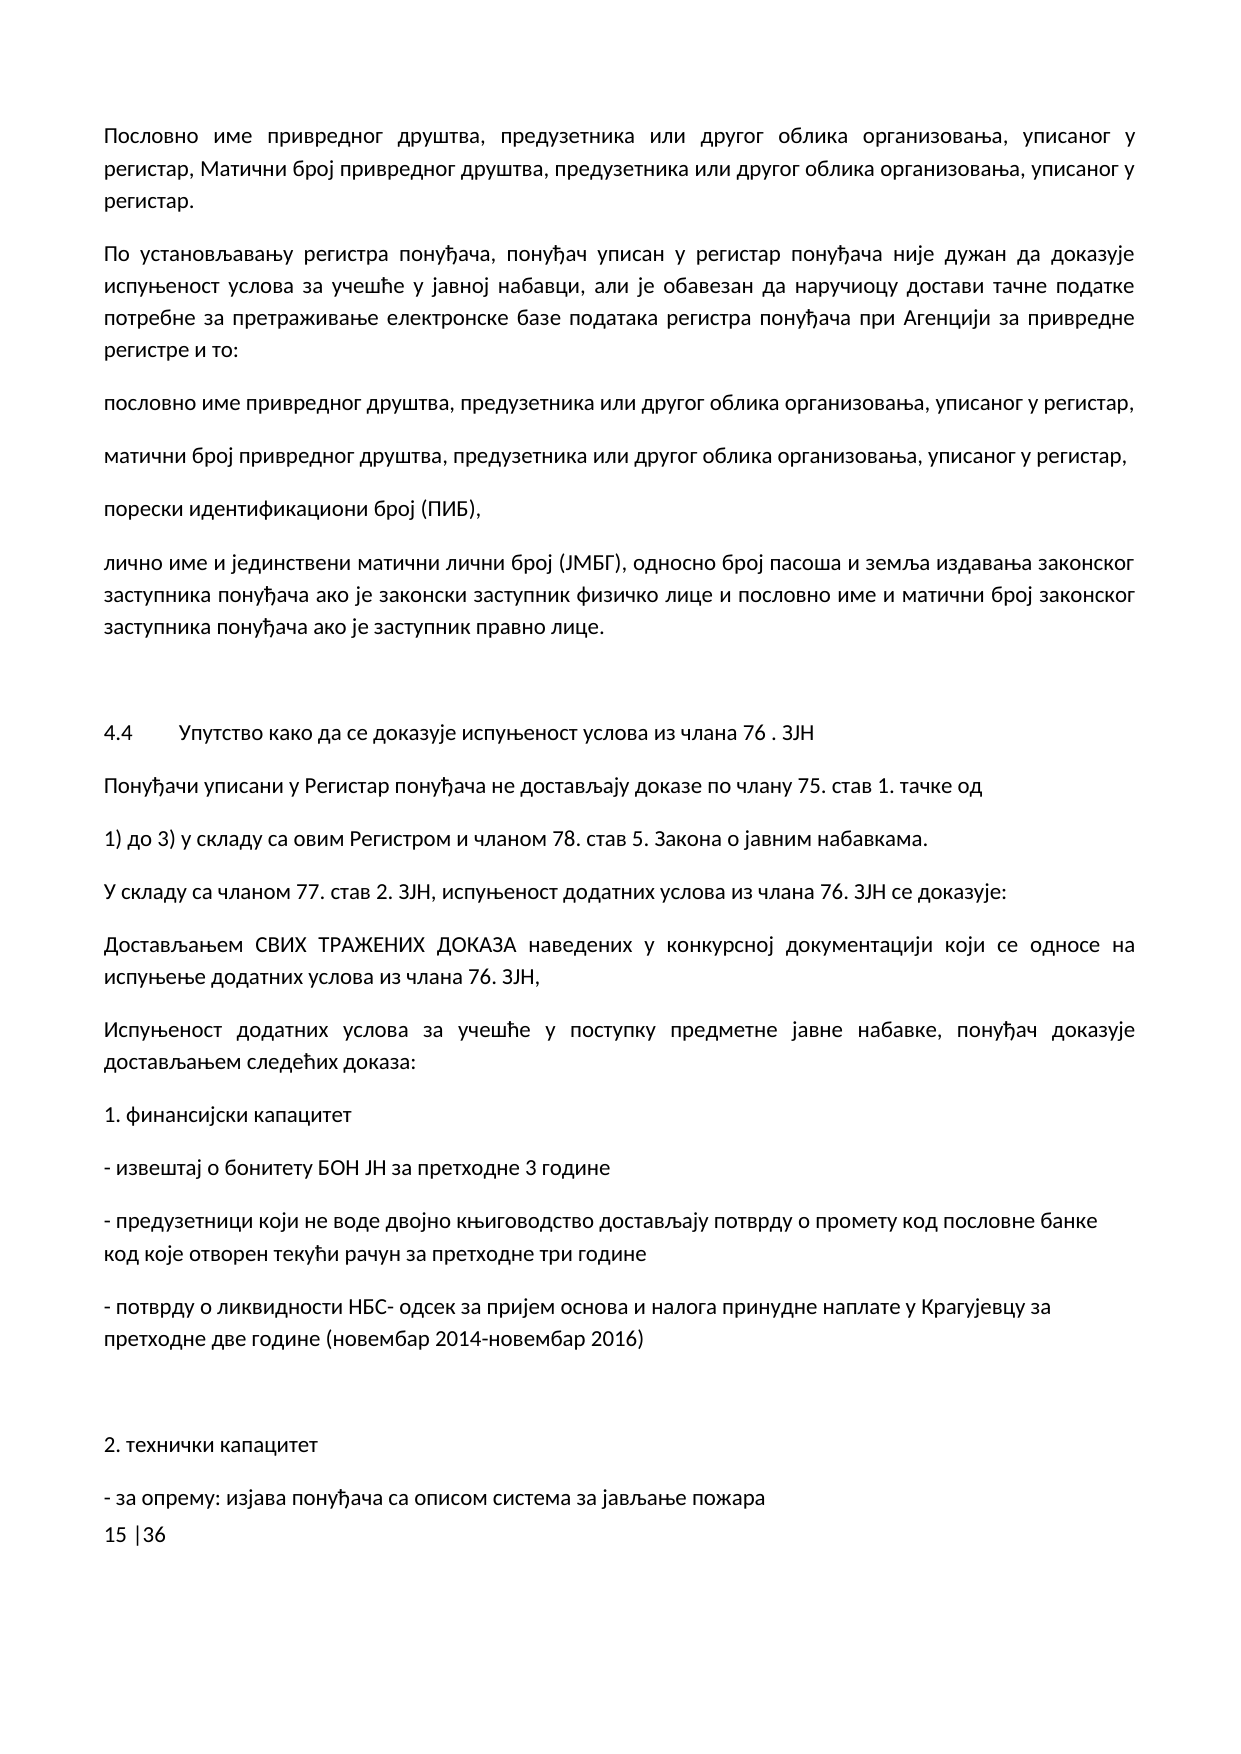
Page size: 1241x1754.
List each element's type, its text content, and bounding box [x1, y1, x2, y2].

text пословно име привредног друштва, предузетника или другог облика организовања, уписаног у регистар, [103, 388, 1137, 417]
text - предузетници који не воде двојно књиговодство достављају потврду о промету код пословне банке код које отворен текући рачун за претходне три године [103, 1207, 1137, 1267]
text По установљавању регистра понуђача, понуђач уписан у регистар понуђача није дужан да доказује испуњеност услова за учешће у јавној набавци, али је обавезан да наручиоцу достави тачне податке потребне за претраживање електронске базе података регистра понуђача при Агенцији за привредне регистре и то: [103, 239, 1137, 363]
text 4.4 Упутство како да се доказује испуњеност услова из члана 76 . ЗЈН [103, 718, 1137, 746]
text - за опрему: изјава понуђача са описом система за јављање пожара [103, 1483, 1137, 1511]
text - потврду о ликвидности НБС- одсек за пријем основа и налога принудне наплате у Крагујевцу за претходне две године (новембар 2014-новембар 2016) [103, 1292, 1137, 1352]
text Понуђачи уписани у Регистар понуђача не достављају доказе по члану 75. став 1. тачке од [103, 771, 1137, 799]
text 2. технички капацитет [103, 1430, 1137, 1458]
text - извештај о бонитету БОН ЈН за претходне 3 године [103, 1153, 1137, 1182]
text матични број привредног друштва, предузетника или другог облика организовања, уписаног у регистар, [103, 442, 1137, 469]
text 1. финансијски капацитет [103, 1101, 1137, 1128]
text лично име и јединствени матични лични број (ЈМБГ), односно број пасоша и земља издавања законског заступника понуђача ако је законски заступник физичко лице и пословно име и матични број законског заступника понуђача ако је заступник правно лице. [103, 548, 1137, 640]
text Достављањем СВИХ ТРАЖЕНИХ ДОКАЗА наведених у конкурсној документацији који се односе на испуњење додатних услова из члана 76. ЗЈН, [103, 930, 1137, 990]
text Пословно име привредног друштва, предузетника или другог облика организовања, уписаног у регистар, Матични број привредног друштва, предузетника или другог облика организовања, уписаног у регистар. [103, 122, 1137, 214]
text Испуњеност додатних услова за учешће у поступку предметне јавне набавке, понуђач доказује достављањем следећих доказа: [103, 1015, 1137, 1076]
text порески идентификациони број (ПИБ), [103, 494, 1137, 523]
text У складу са чланом 77. став 2. ЗЈН, испуњеност додатних услова из члана 76. ЗЈН се доказује: [103, 877, 1137, 905]
text 1) до 3) у складу са овим Регистром и чланом 78. став 5. Закона о јавним набавкама. [103, 824, 1137, 852]
